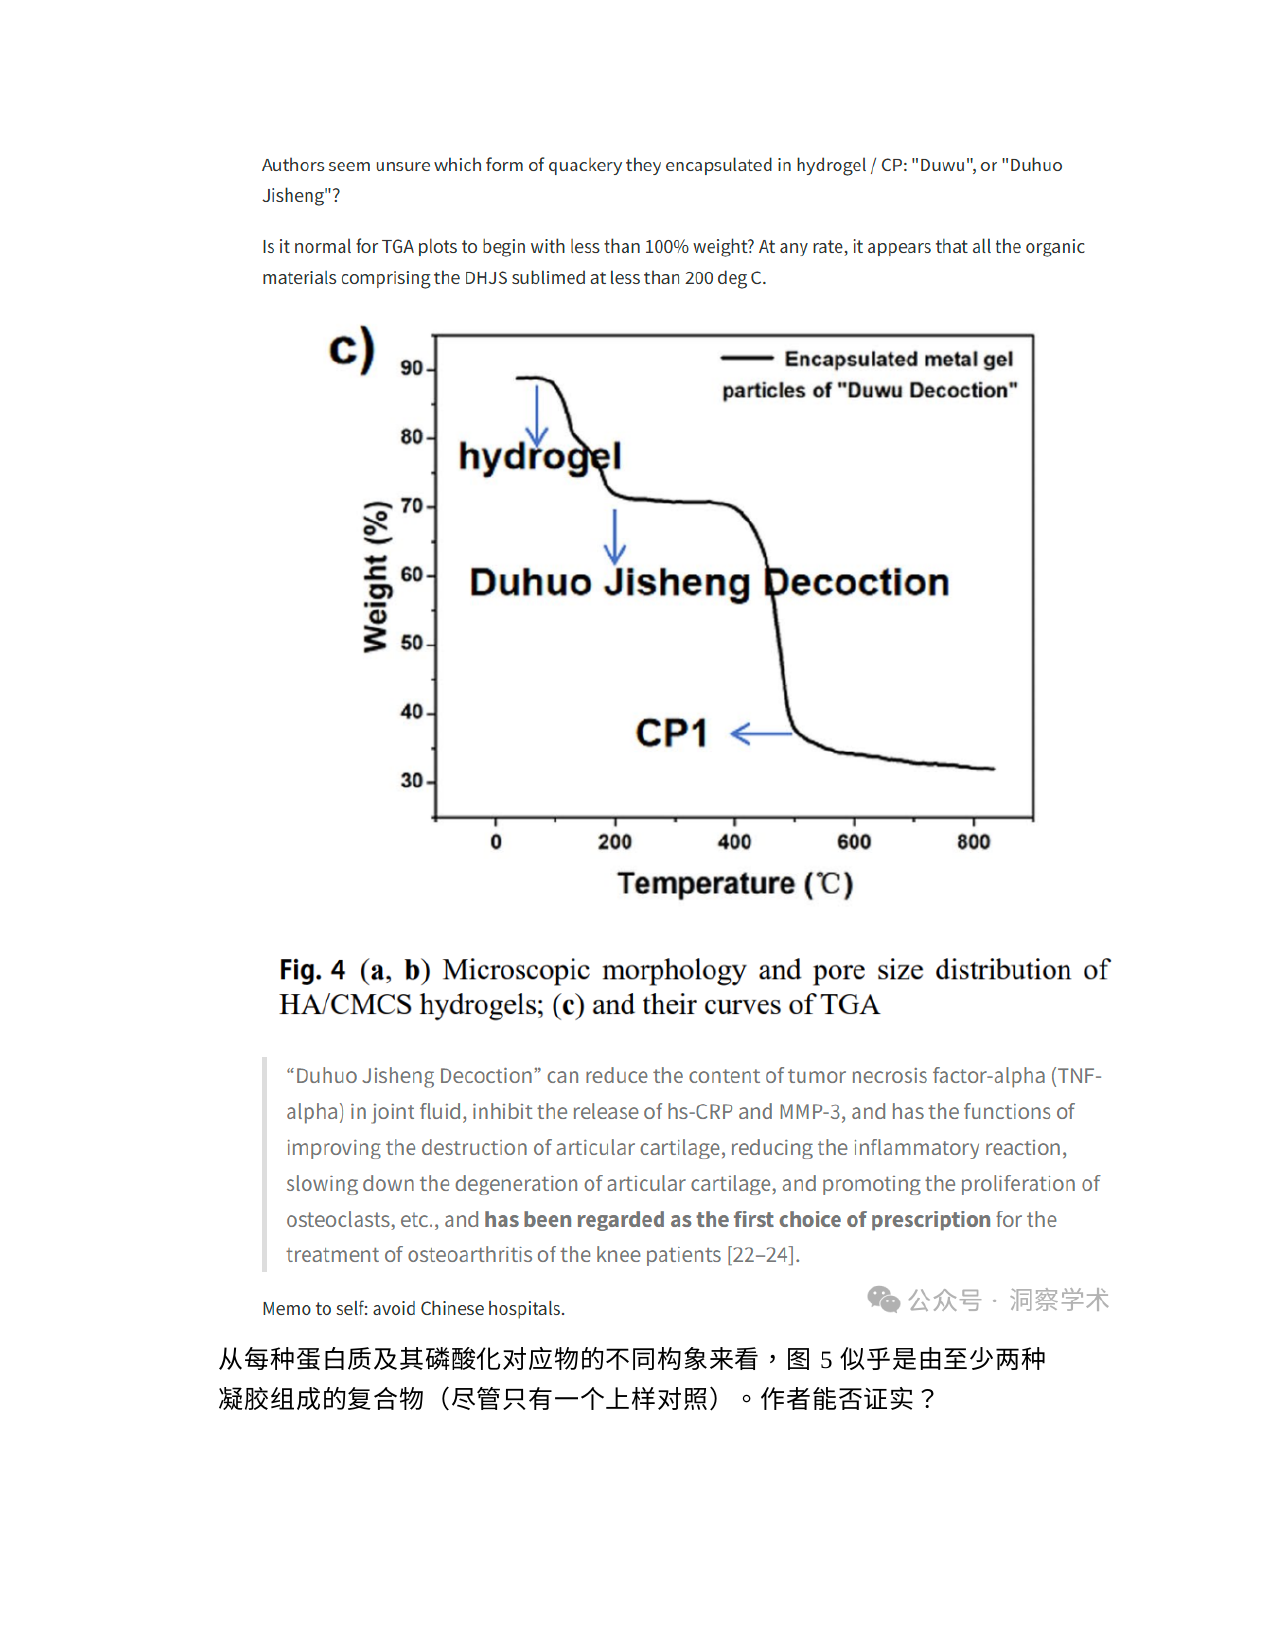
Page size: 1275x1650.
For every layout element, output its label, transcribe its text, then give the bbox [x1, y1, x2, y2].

picture [237, 150, 1138, 1336]
text 从每种蛋白质及其磷酸化对应物的不同构象来看，图 5 似乎是由至少两种凝胶组成的复合物（尽管只有一个上样对照）。作者能否证实？ [219, 1336, 1056, 1416]
